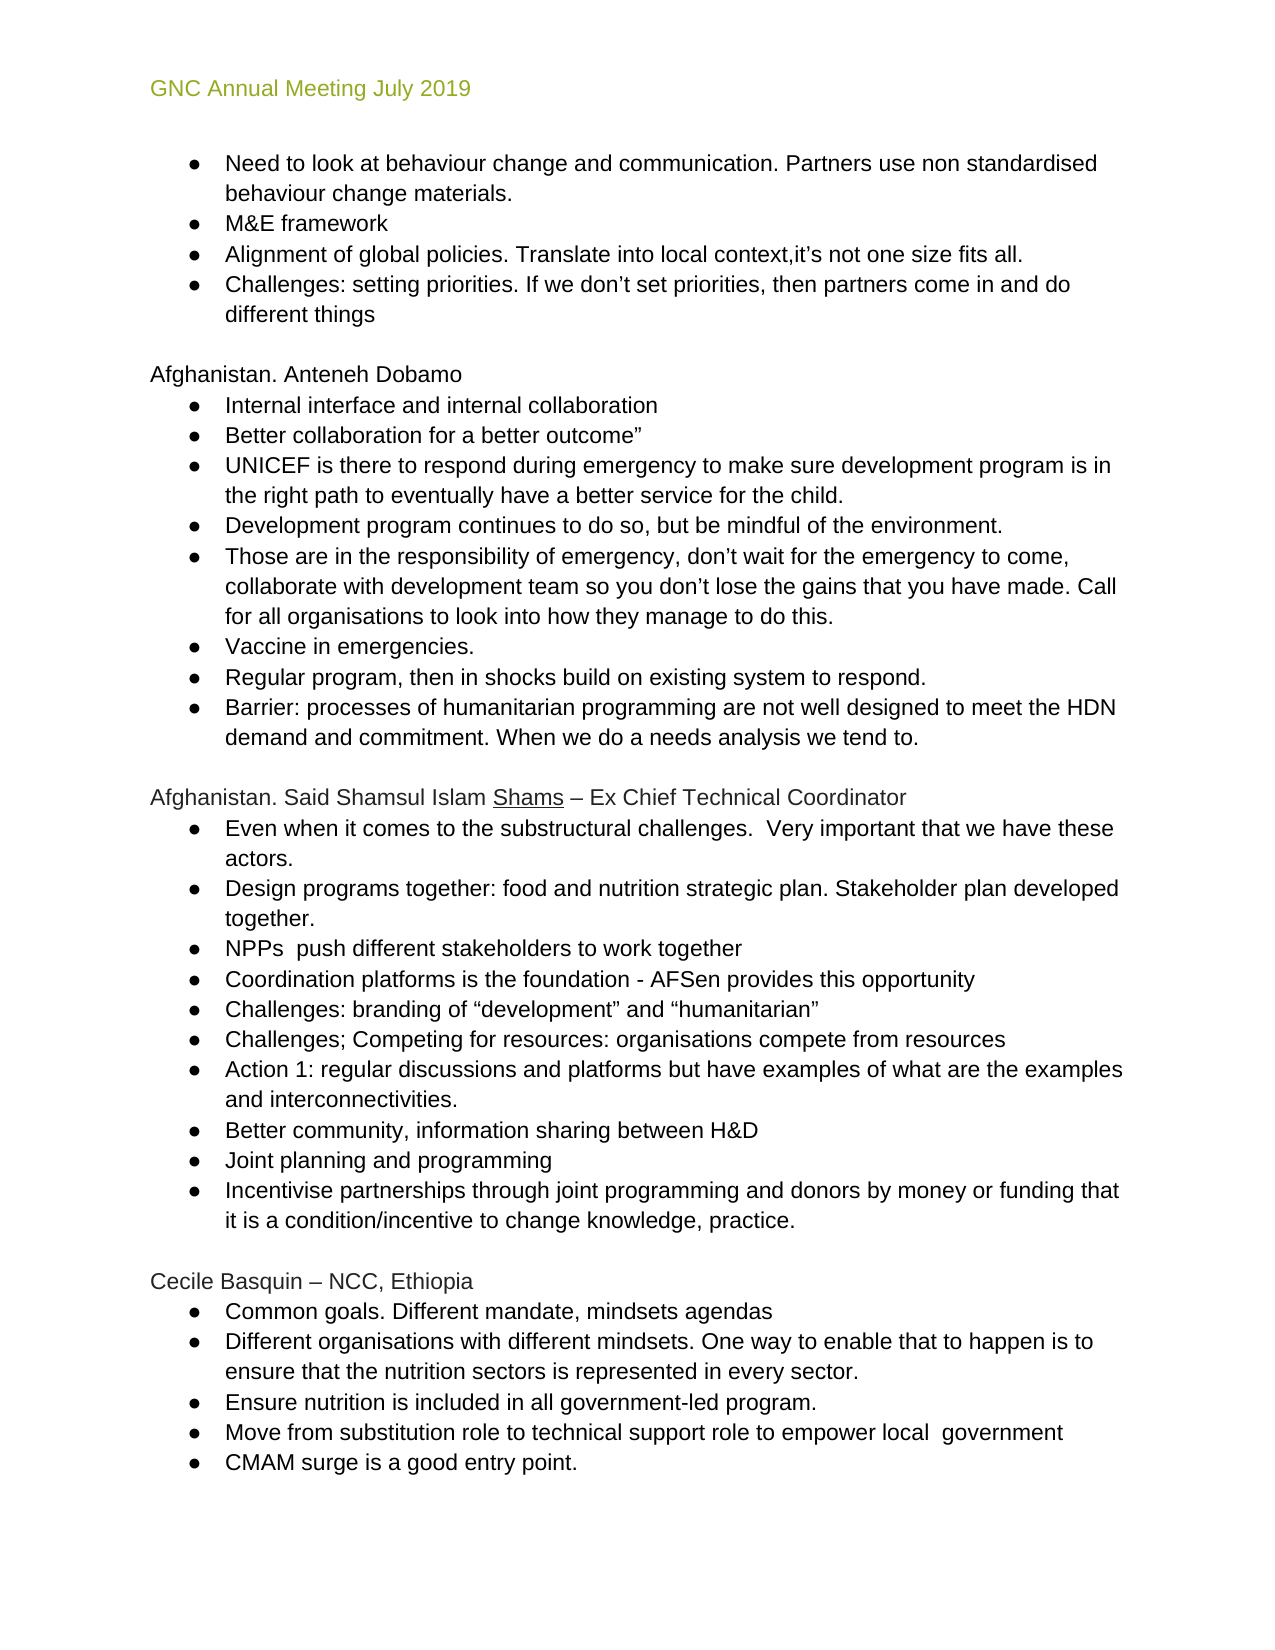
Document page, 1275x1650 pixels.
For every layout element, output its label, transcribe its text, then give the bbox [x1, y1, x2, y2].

list Action 1: regular discussions and platforms but have examples of what are the examples and interconnectivities. [187, 1056, 1125, 1113]
list Vaccine in emergencies. [187, 633, 1125, 660]
list CMAM surge is a good entry point. [187, 1449, 1125, 1475]
list Joint planning and programming [187, 1147, 1125, 1173]
text Afghanistan. Said Shamsul Islam Shams – Ex Chief Technical Coordinator [150, 784, 1125, 811]
list Challenges; Competing for resources: organisations compete from resources [187, 1026, 1125, 1052]
list Better collaboration for a better outcome” [187, 422, 1125, 448]
list Alignment of global policies. Translate into local context,it’s not one size fits all. [187, 241, 1125, 267]
list Those are in the responsibility of emergency, don’t wait for the emergency to come, collaborate with development team so you don’t lose the gains that you have made. Call for all organisations to look into how they manage to do this. [187, 543, 1125, 629]
list Challenges: branding of “development” and “humanitarian” [187, 996, 1125, 1022]
list Better community, information sharing between H&D [187, 1117, 1125, 1143]
list Even when it comes to the substructural challenges. Very important that we have these actors. [187, 814, 1125, 871]
text Afghanistan. Anteneh Dobamo [150, 361, 1125, 388]
list Barrier: processes of humanitarian programming are not well designed to meet the HDN demand and commitment. When we do a needs analysis we tend to. [187, 694, 1125, 750]
list Common goals. Different mandate, mindsets agendas [187, 1298, 1125, 1324]
list Coordination platforms is the foundation - AFSen provides this opportunity [187, 966, 1125, 992]
list M&E framework [187, 210, 1125, 237]
list Need to look at behaviour change and communication. Partners use non standardised behaviour change materials. [187, 150, 1125, 207]
list Different organisations with different mindsets. One way to enable that to happen is to ensure that the nutrition sectors is represented in every sector. [187, 1328, 1125, 1385]
list Ensure nutrition is included in all government-led program. [187, 1388, 1125, 1415]
list Challenges: setting priorities. If we don’t set priorities, then partners come in and do different things [187, 271, 1125, 327]
text Cecile Basquin – NCC, Ethiopia [150, 1268, 1125, 1294]
list Development program continues to do so, but be mindful of the environment. [187, 512, 1125, 539]
list Internal interface and internal collaboration [187, 392, 1125, 418]
list UNICEF is there to respond during emergency to make sure development program is in the right path to eventually have a better service for the child. [187, 452, 1125, 509]
list Incentivise partnerships through joint programming and donors by money or funding that it is a condition/incentive to change knowledge, practice. [187, 1177, 1125, 1234]
list NPPs push different stakeholders to work together [187, 935, 1125, 962]
list Regular program, then in shocks build on existing system to respond. [187, 663, 1125, 690]
list Move from substitution role to technical support role to empower local government [187, 1419, 1125, 1445]
list Design programs together: food and nutrition strategic plan. Stakeholder plan developed together. [187, 875, 1125, 932]
